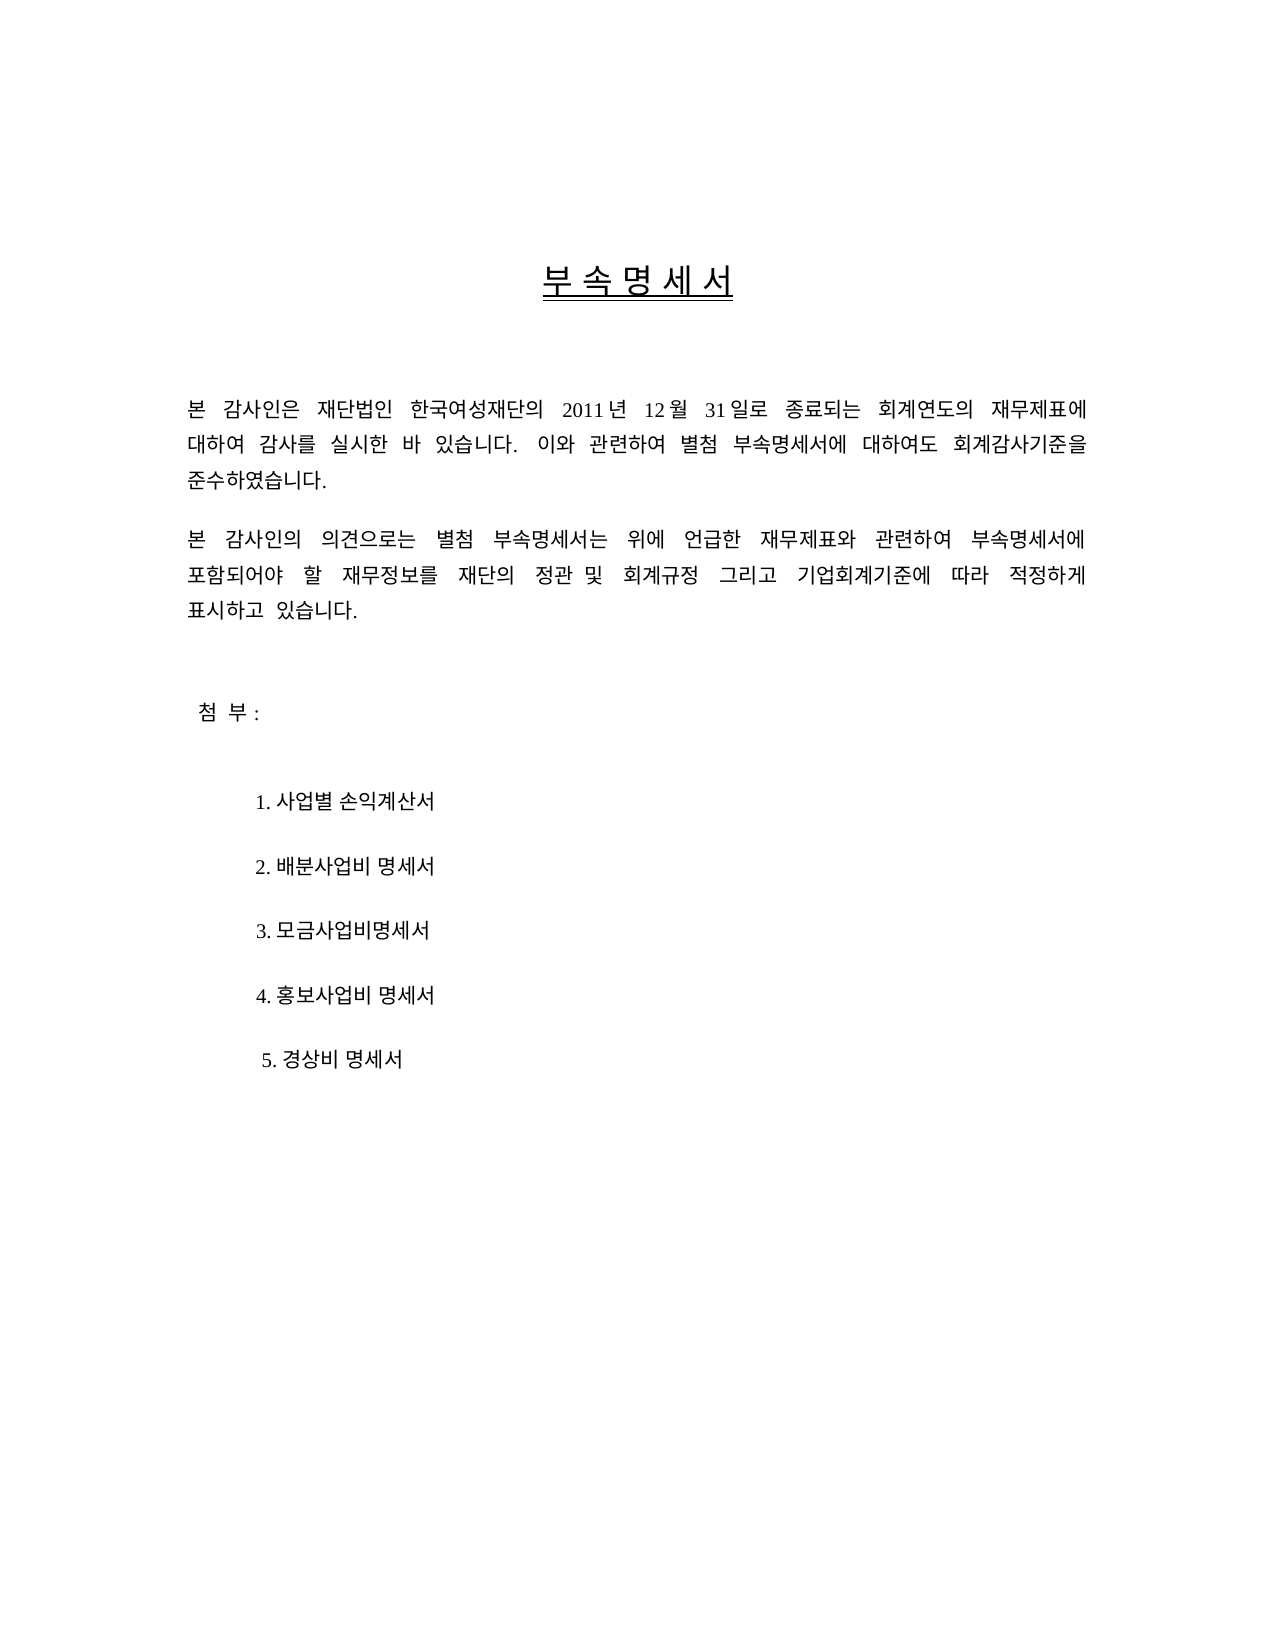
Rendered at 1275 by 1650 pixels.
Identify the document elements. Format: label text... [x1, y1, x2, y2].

text 본 감사인의 의견으로는 별첨 부속명세서는 위에 언급한 재무제표와 관련하여 부속명세서에 포함되어야 할 재무정보를 재단의 정관 및 회계규정 그리고 기업회계기준에 따라 적정하게 표시하고 있습니다. [187, 518, 1087, 624]
text 첨 부 : [187, 697, 1087, 727]
text 4. 홍보사업비 명세서 [246, 945, 1087, 1009]
text 1. 사업별 손익계산서 [187, 751, 1087, 816]
text 2. 배분사업비 명세서 [187, 816, 1087, 880]
text 3. 모금사업비명세서 [246, 880, 1087, 945]
text 5. 경상비 명세서 [261, 1009, 1087, 1074]
text 본 감사인은 재단법인 한국여성재단의 2011년 12월 31일로 종료되는 회계연도의 재무제표에 대하여 감사를 실시한 바 있습니다. 이와 관련하여 별첨 부속명세서에 대하여도 회계감사기준을 준수하였습니다. [187, 388, 1087, 494]
text 부 속 명 세 서 [187, 254, 1087, 303]
